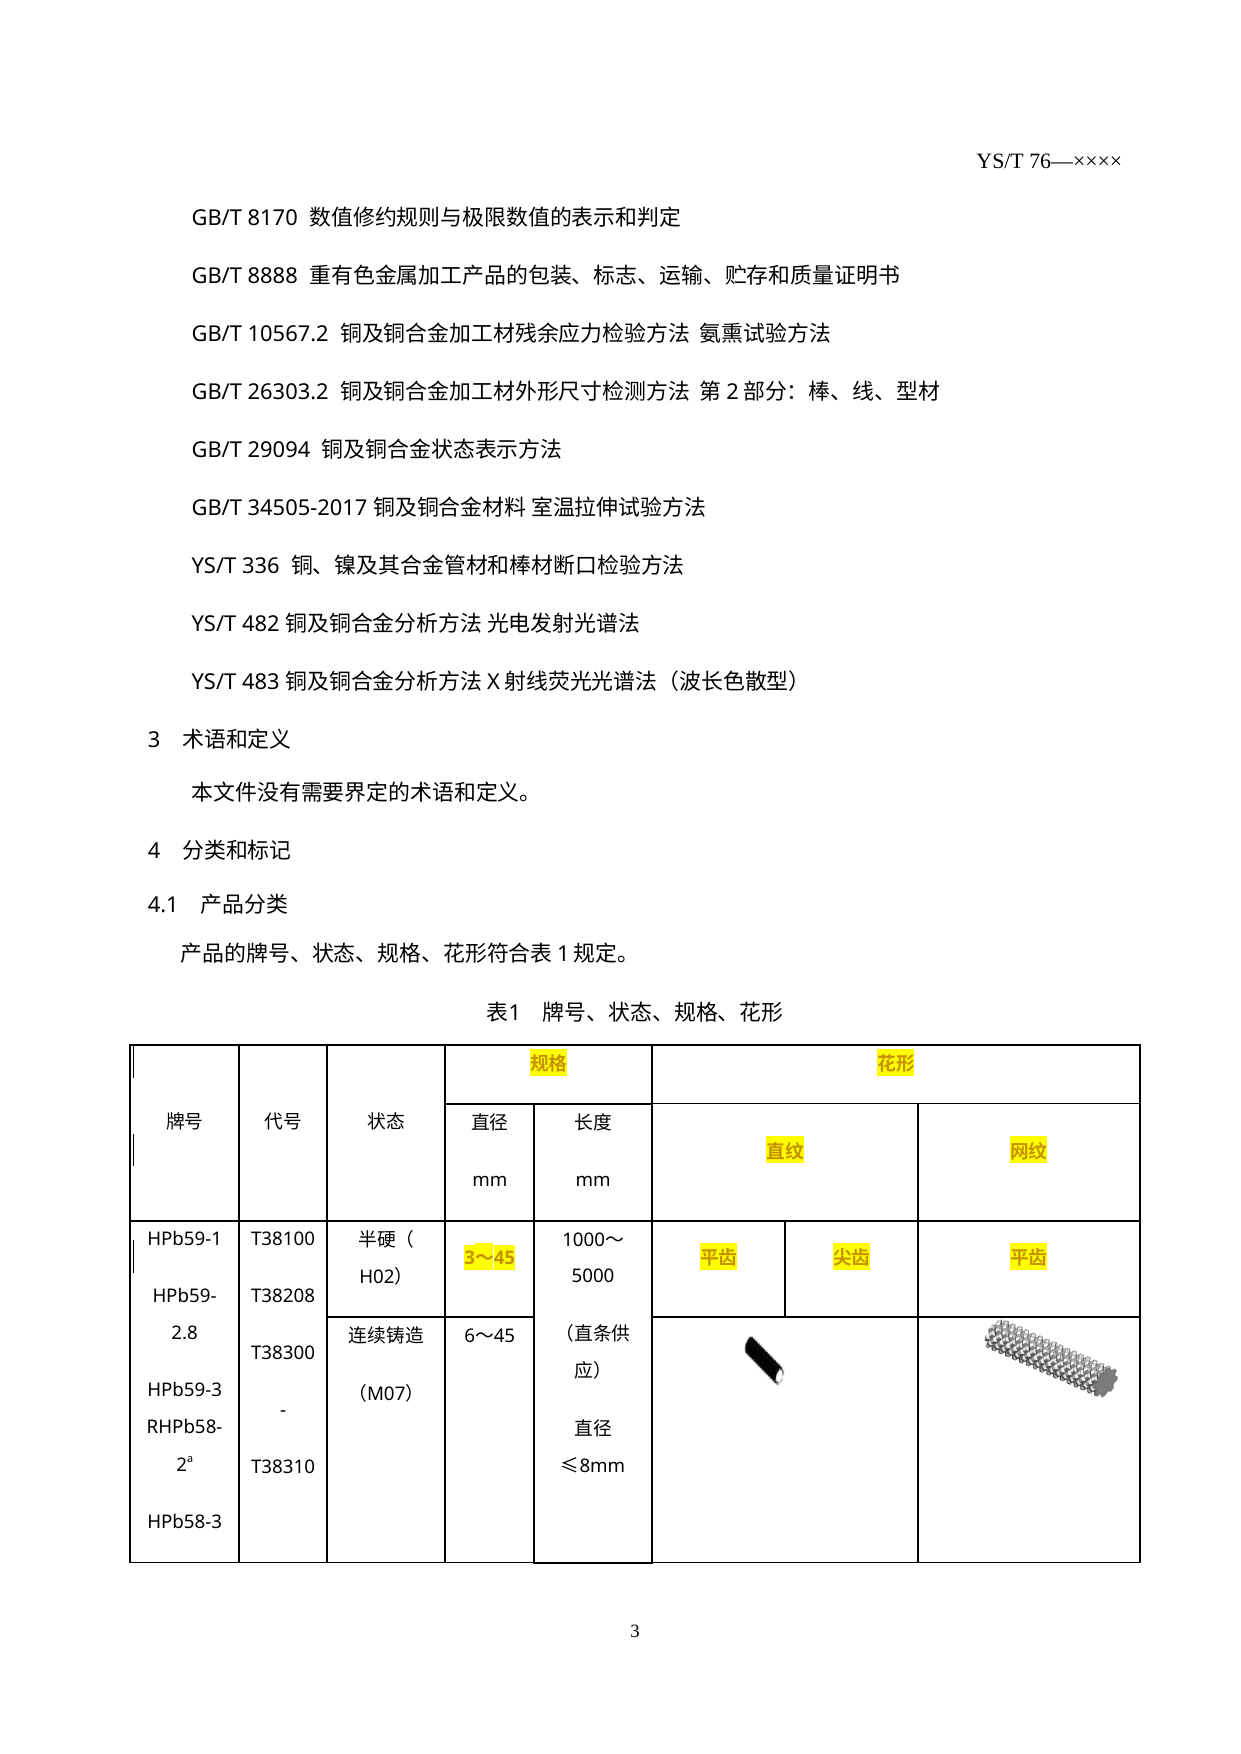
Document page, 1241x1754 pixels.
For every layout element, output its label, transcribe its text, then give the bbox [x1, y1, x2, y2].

text GB/T 34505-2017 铜及铜合金材料 室温拉伸试验方法 [148, 489, 1122, 522]
table_header 牌号 [131, 1046, 238, 1219]
table_cell [919, 1318, 1139, 1562]
table_cell 直纹 [653, 1104, 917, 1219]
table_header 代号 [240, 1046, 326, 1219]
text YS/T 482 铜及铜合金分析方法 光电发射光谱法 [148, 606, 1122, 638]
table_cell 平齿 [919, 1222, 1139, 1316]
table_cell T38100 T38208 T38300 - T38310 [240, 1222, 326, 1562]
text 产品分类 [148, 886, 1122, 919]
text GB/T 10567.2 铜及铜合金加工材残余应力检验方法 氨熏试验方法 [148, 315, 1122, 348]
text 牌号、状态、规格、花形 [148, 994, 1122, 1027]
table_cell 尖齿 [786, 1222, 917, 1316]
text GB/T 26303.2 铜及铜合金加工材外形尺寸检测方法 第2部分：棒、线、型材 [148, 373, 1122, 406]
table_header 花形 [653, 1046, 1139, 1103]
text YS/T 483 铜及铜合金分析方法 X射线荧光光谱法（波长色散型） [148, 663, 1122, 696]
text 术语和定义 [148, 722, 1122, 754]
table_cell HPb59-1 HPb59-2.8 HPb59-3 RHPb58-2a HPb58-3 [131, 1222, 238, 1562]
table_header 状态 [328, 1046, 444, 1219]
table_cell 长度 mm [535, 1105, 651, 1219]
text 本文件没有需要界定的术语和定义。 [148, 775, 1122, 807]
table_cell 网纹 [919, 1104, 1139, 1219]
table_cell 半硬（ H02） [328, 1222, 444, 1316]
table_cell 直径 mm [446, 1105, 533, 1219]
text 分类和标记 [148, 833, 1122, 866]
text YS/T 336 铜、镍及其合金管材和棒材断口检验方法 [148, 547, 1122, 580]
table_cell 1000～5000 （直条供应） 直径≤8mm 可成卷供应 [535, 1222, 651, 1562]
text GB/T 8170 数值修约规则与极限数值的表示和判定 [148, 199, 1122, 232]
table_cell 平齿 [653, 1222, 784, 1316]
text GB/T 8888 重有色金属加工产品的包装、标志、运输、贮存和质量证明书 [148, 257, 1122, 290]
table_cell 连续铸造 （M07） [328, 1318, 444, 1562]
table_cell 3～45 [446, 1222, 533, 1316]
text GB/T 29094 铜及铜合金状态表示方法 [148, 431, 1122, 464]
table_header 规格 [446, 1046, 651, 1103]
table_cell [653, 1318, 917, 1562]
text 产品的牌号、状态、规格、花形符合表1规定。 [148, 936, 1122, 969]
table_cell 6～45 [446, 1318, 533, 1562]
